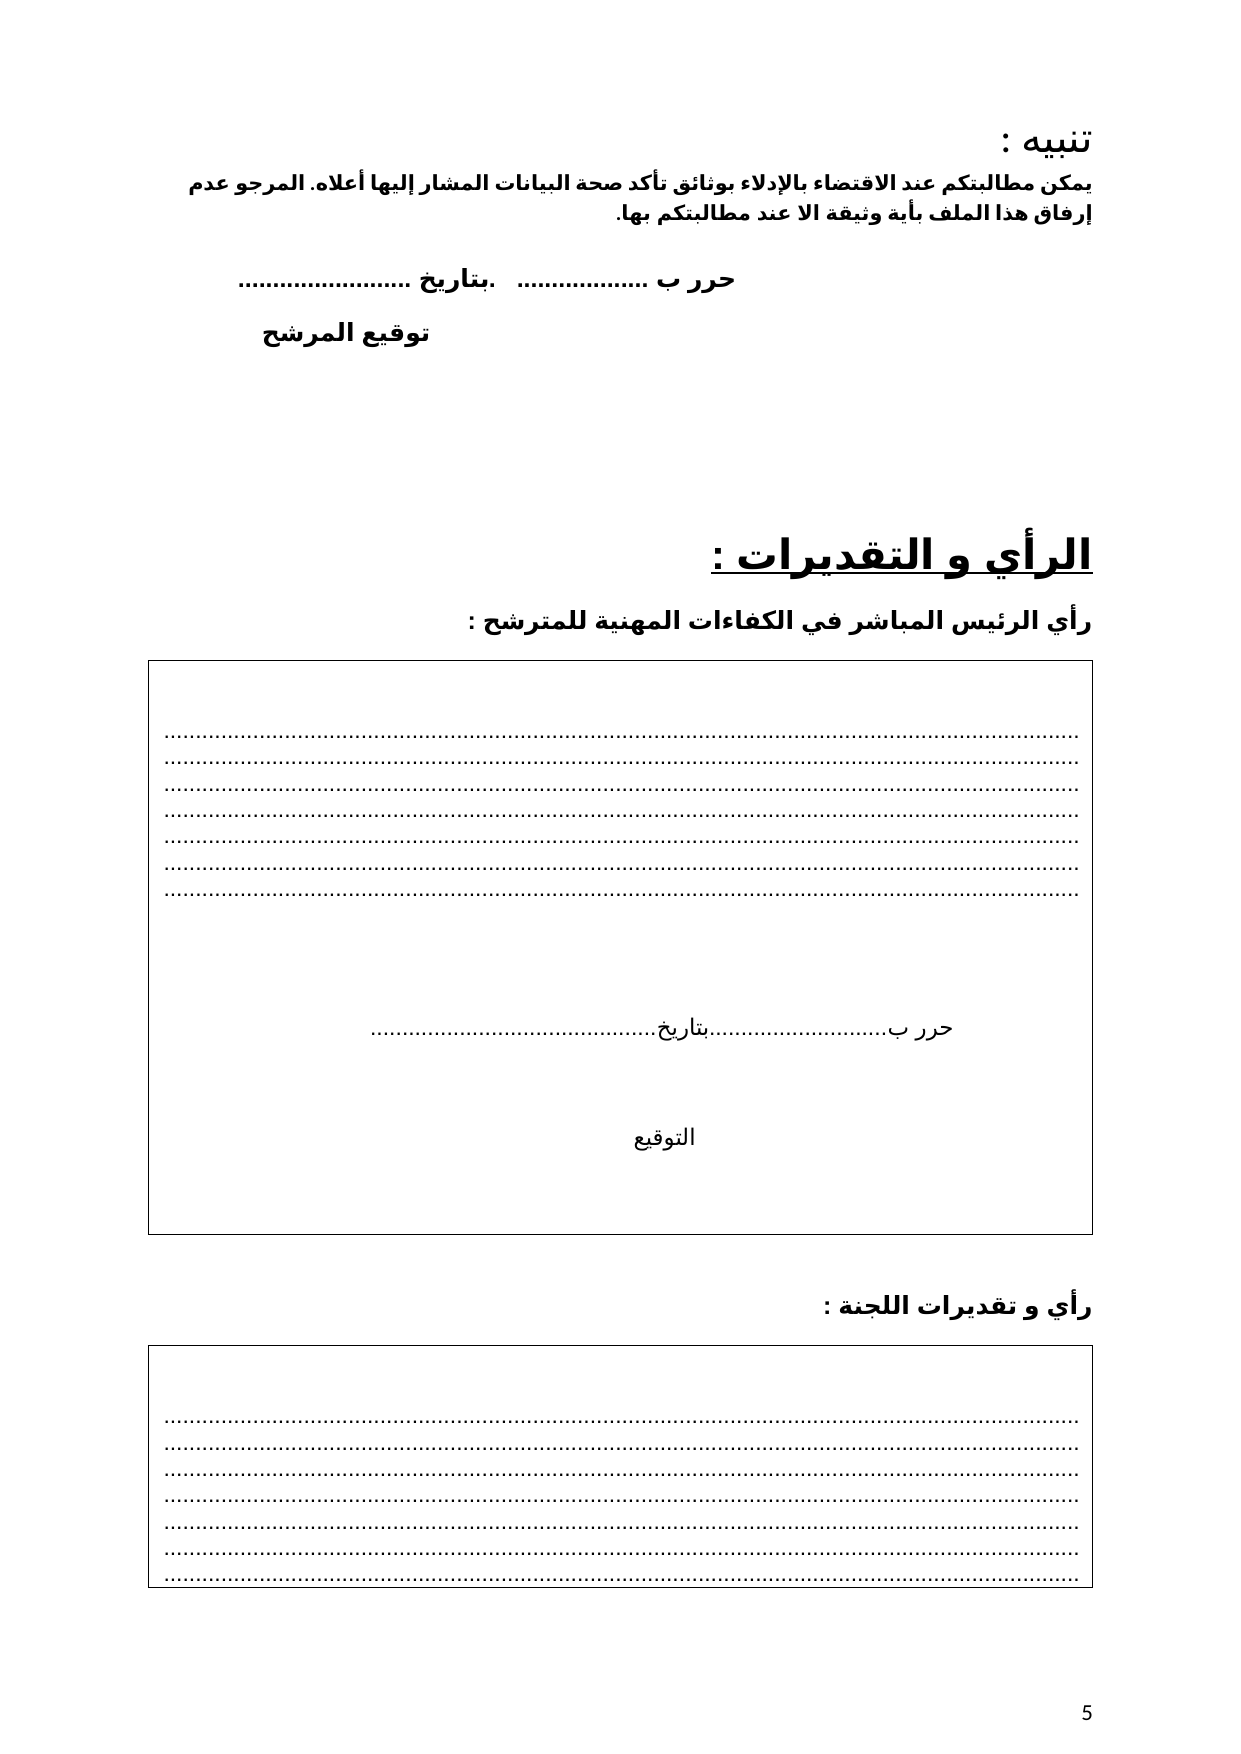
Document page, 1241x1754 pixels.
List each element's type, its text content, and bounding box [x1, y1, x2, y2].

text توقيع المرشح [148, 318, 1093, 346]
text يمكن مطالبتكم عند الاقتضاء بالإدلاء بوثائق تأكد صحة البيانات المشار إليها أعلاه. المرجو عدم إرفاق هذا الملف بأية وثيقة الا عند مطالبتكم بها. [148, 171, 1093, 225]
table_header ................................................................................................................................................ ................................................................................................................................................ ................................................................................................................................................ ................................................................................................................................................................................................................................................................................................................................................................................................................................................................................................................................................................................................ حرر ب............................بتاريخ............................................. التوقيع [149, 661, 1092, 1234]
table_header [149, 1346, 1092, 1587]
text رأي و تقديرات اللجنة : [148, 1291, 1093, 1320]
text الرأي و التقديرات : [148, 530, 1093, 578]
text حرر ب ................... .بتاريخ ......................... [148, 264, 1093, 293]
text تنبيه : [148, 112, 1093, 163]
text رأي الرئيس المباشر في الكفاءات المهنية للمترشح : [148, 606, 1093, 635]
